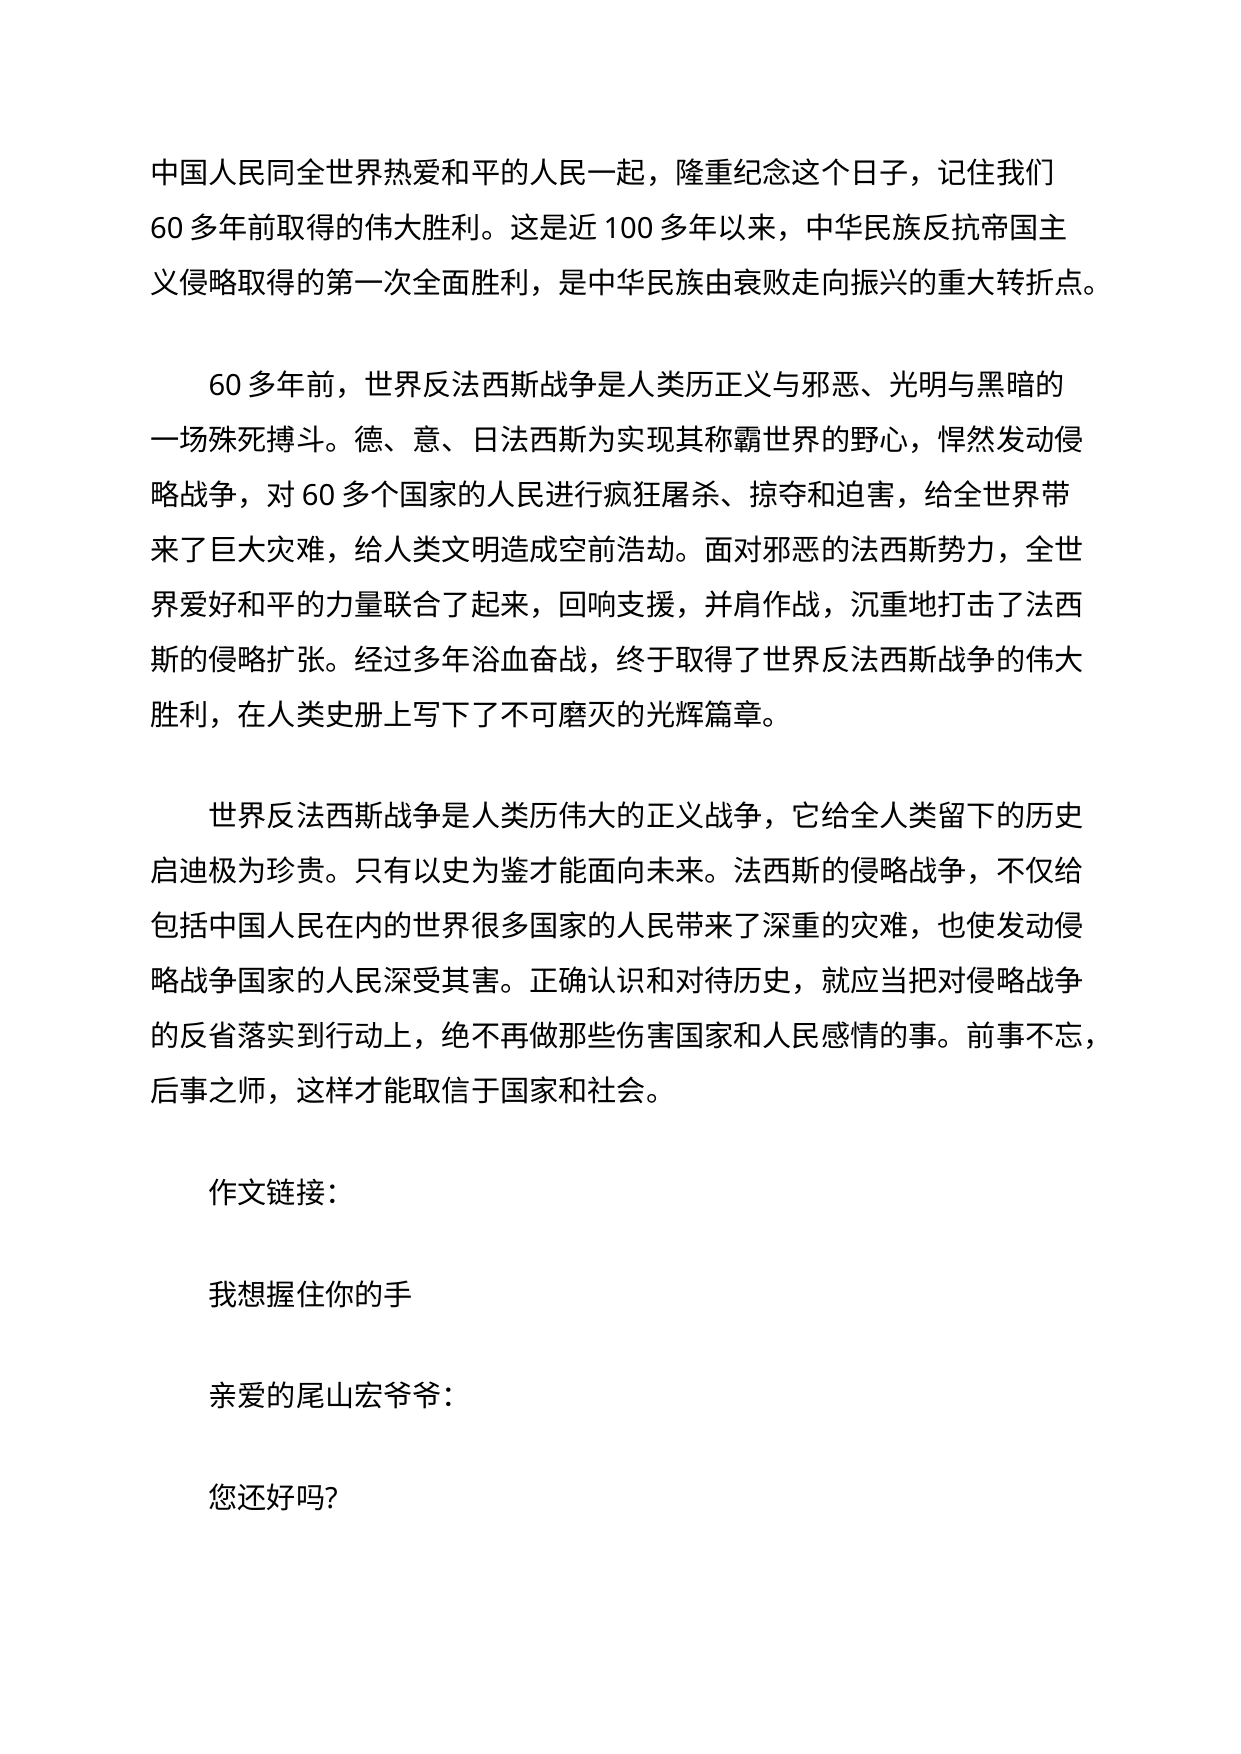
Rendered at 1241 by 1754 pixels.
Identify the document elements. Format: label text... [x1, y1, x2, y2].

text 您还好吗? [150, 1474, 1090, 1517]
text 我想握住你的手 [150, 1271, 1090, 1313]
text 作文链接： [150, 1169, 1090, 1212]
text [150, 150, 1090, 302]
text 世界反法西斯战争是人类历伟大的正义战争，它给全人类留下的历史启迪极为珍贵。只有以史为鉴才能面向未来。法西斯的侵略战争，不仅给包括中国人民在内的世界很多国家的人民带来了深重的灾难，也使发动侵略战争国家的人民深受其害。正确认识和对待历史，就应当把对侵略战争的反省落实到行动上，绝不再做那些伤害国家和人民感情的事。前事不忘，后事之师，这样才能取信于国家和社会。 [150, 793, 1090, 1110]
text 亲爱的尾山宏爷爷： [150, 1373, 1090, 1415]
text 60多年前，世界反法西斯战争是人类历正义与邪恶、光明与黑暗的一场殊死搏斗。德、意、日法西斯为实现其称霸世界的野心，悍然发动侵略战争，对60多个国家的人民进行疯狂屠杀、掠夺和迫害，给全世界带来了巨大灾难，给人类文明造成空前浩劫。面对邪恶的法西斯势力，全世界爱好和平的力量联合了起来，回响支援，并肩作战，沉重地打击了法西斯的侵略扩张。经过多年浴血奋战，终于取得了世界反法西斯战争的伟大胜利，在人类史册上写下了不可磨灭的光辉篇章。 [150, 362, 1090, 733]
